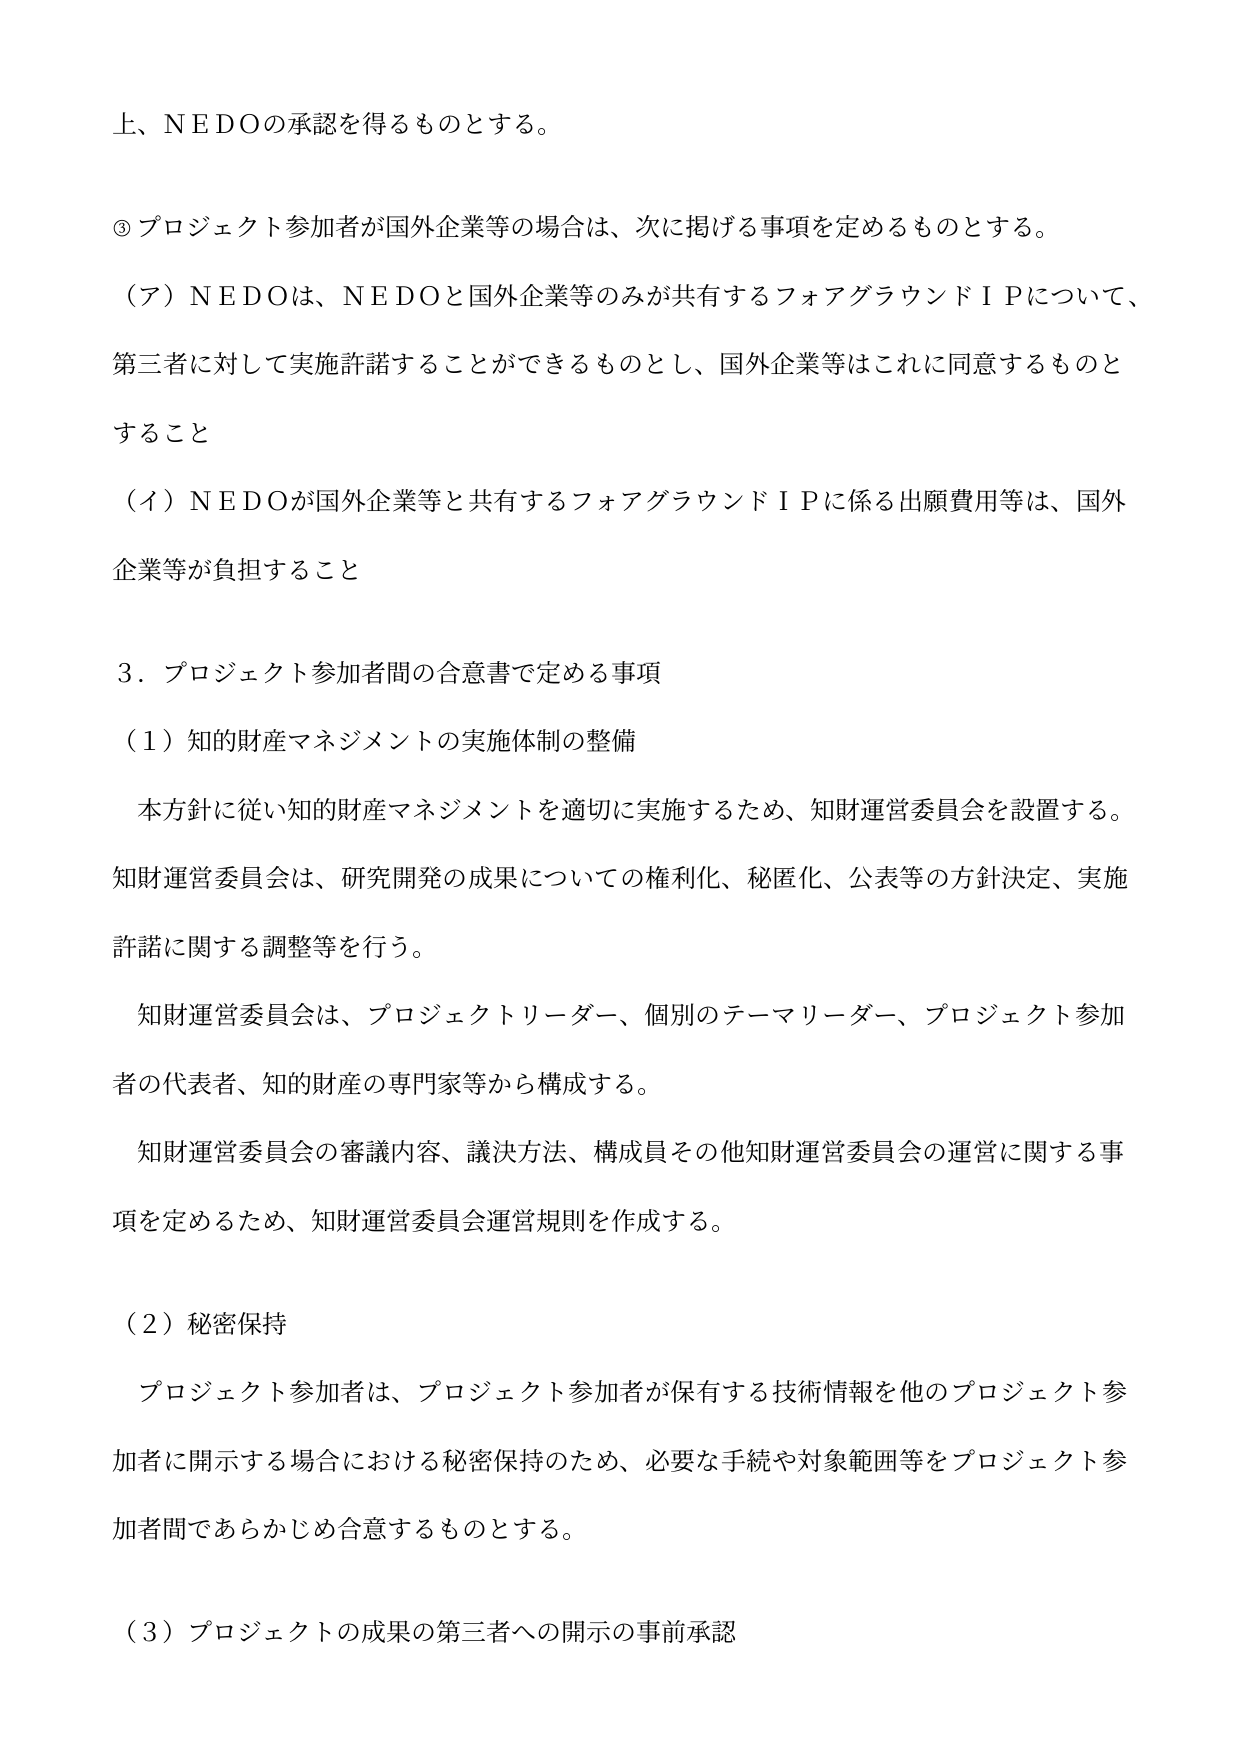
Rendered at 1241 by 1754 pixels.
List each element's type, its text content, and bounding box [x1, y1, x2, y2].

text 知財運営委員会の審議内容、議決方法、構成員その他知財運営委員会の運営に関する事項を定めるため、知財運営委員会運営規則を作成する。 [112, 1117, 1128, 1254]
text ③プロジェクト参加者が国外企業等の場合は、次に掲げる事項を定めるものとする。 [112, 192, 1128, 260]
text ３．プロジェクト参加者間の合意書で定める事項 [112, 637, 1128, 706]
text （１）知的財産マネジメントの実施体制の整備 [112, 706, 1128, 774]
text 知財運営委員会は、研究開発の成果についての権利化、秘匿化、公表等の方針決定、実施許諾に関する調整等を行う。 [112, 843, 1128, 980]
text 知財運営委員会は、プロジェクトリーダー、個別のテーマリーダー、プロジェクト参加者の代表者、知的財産の専門家等から構成する。 [112, 980, 1128, 1117]
text （イ）ＮＥＤＯが国外企業等と共有するフォアグラウンドＩＰに係る出願費用等は、国外企業等が負担すること [112, 466, 1128, 603]
text プロジェクト参加者は、プロジェクト参加者が保有する技術情報を他のプロジェクト参加者に開示する場合における秘密保持のため、必要な手続や対象範囲等をプロジェクト参加者間であらかじめ合意するものとする。 [112, 1357, 1128, 1562]
text （２）秘密保持 [112, 1288, 1128, 1357]
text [112, 89, 1128, 157]
text （ア）ＮＥＤＯは、ＮＥＤＯと国外企業等のみが共有するフォアグラウンドＩＰについて、第三者に対して実施許諾することができるものとし、国外企業等はこれに同意するものとすること [112, 260, 1128, 466]
text 本方針に従い知的財産マネジメントを適切に実施するため、知財運営委員会を設置する。 [112, 774, 1128, 843]
text （３）プロジェクトの成果の第三者への開示の事前承認 [112, 1597, 1128, 1665]
